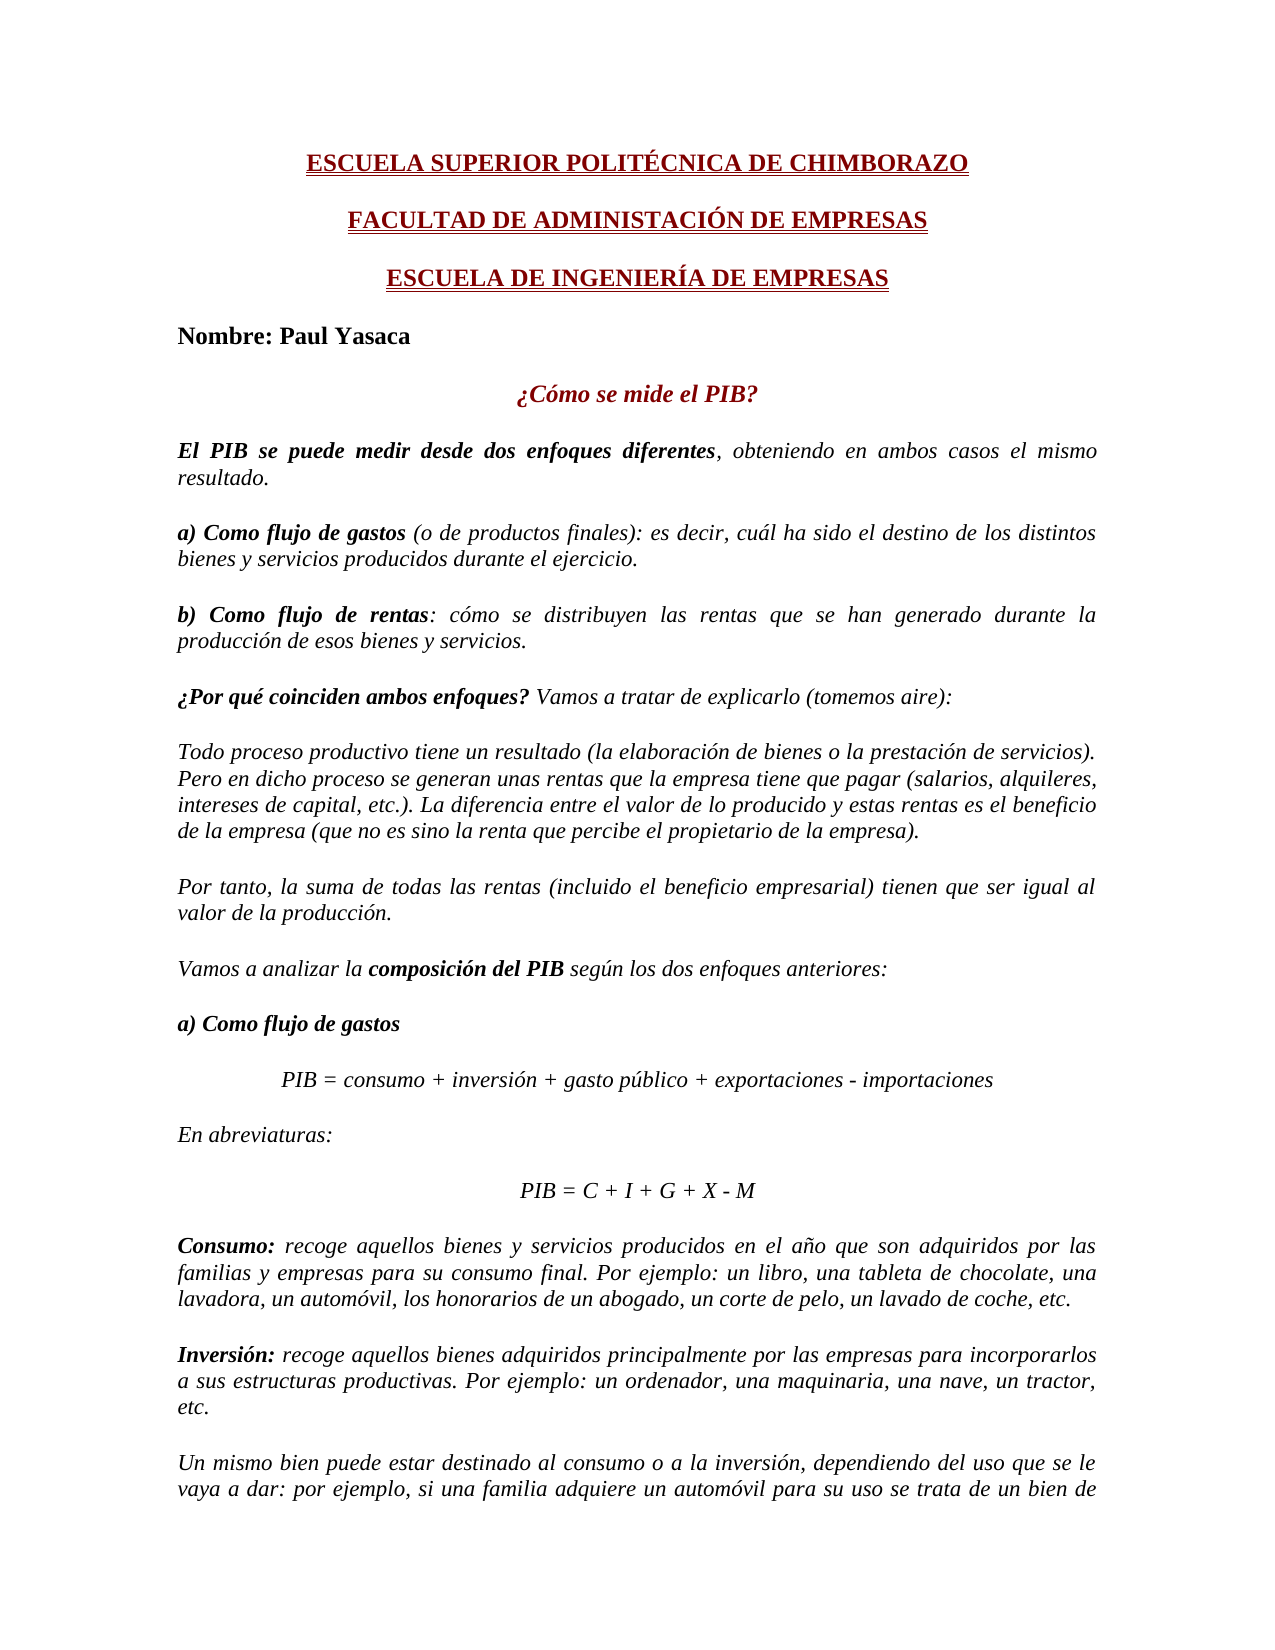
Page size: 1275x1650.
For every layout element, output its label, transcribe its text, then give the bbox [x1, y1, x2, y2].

text Consumo: recoge aquellos bienes y servicios producidos en el año que son adquiridos por las familias y empresas para su consumo final. Por ejemplo: un libro, una tableta de chocolate, una lavadora, un automóvil, los honorarios de un abogado, un corte de pelo, un lavado de coche, etc. [177, 1232, 1098, 1311]
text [177, 1449, 1098, 1502]
text ¿Por qué coinciden ambos enfoques? Vamos a tratar de explicarlo (tomemos aire): [177, 683, 1098, 709]
text En abreviaturas: [177, 1121, 1098, 1148]
text ESCUELA SUPERIOR POLITÉCNICA DE CHIMBORAZO [177, 148, 1098, 176]
text PIB = consumo + inversión + gasto público + exportaciones - importaciones [177, 1066, 1098, 1092]
text El PIB se puede medir desde dos enfoques diferentes, obteniendo en ambos casos el mismo resultado. [177, 437, 1098, 490]
text a) Como flujo de gastos [177, 1010, 1098, 1037]
text ¿Cómo se mide el PIB? [177, 379, 1098, 408]
text Vamos a analizar la composición del PIB según los dos enfoques anteriores: [177, 955, 1098, 981]
text Todo proceso productivo tiene un resultado (la elaboración de bienes o la prestación de servicios). Pero en dicho proceso se generan unas rentas que la empresa tiene que pagar (salarios, alquileres, intereses de capital, etc.). La diferencia entre el valor de lo producido y estas rentas es el beneficio de la empresa (que no es sino la renta que percibe el propietario de la empresa). [177, 738, 1098, 844]
text FACULTAD DE ADMINISTACIÓN DE EMPRESAS [177, 206, 1098, 234]
text ESCUELA DE INGENIERÍA DE EMPRESAS [177, 263, 1098, 292]
text b) Como flujo de rentas: cómo se distribuyen las rentas que se han generado durante la producción de esos bienes y servicios. [177, 601, 1098, 654]
text PIB = C + I + G + X - M [177, 1177, 1098, 1203]
text Nombre: Paul Yasaca [177, 321, 1098, 350]
text Por tanto, la suma de todas las rentas (incluido el beneficio empresarial) tienen que ser igual al valor de la producción. [177, 873, 1098, 926]
text a) Como flujo de gastos (o de productos finales): es decir, cuál ha sido el destino de los distintos bienes y servicios producidos durante el ejercicio. [177, 519, 1098, 572]
text Inversión: recoge aquellos bienes adquiridos principalmente por las empresas para incorporarlos a sus estructuras productivas. Por ejemplo: un ordenador, una maquinaria, una nave, un tractor, etc. [177, 1341, 1098, 1420]
